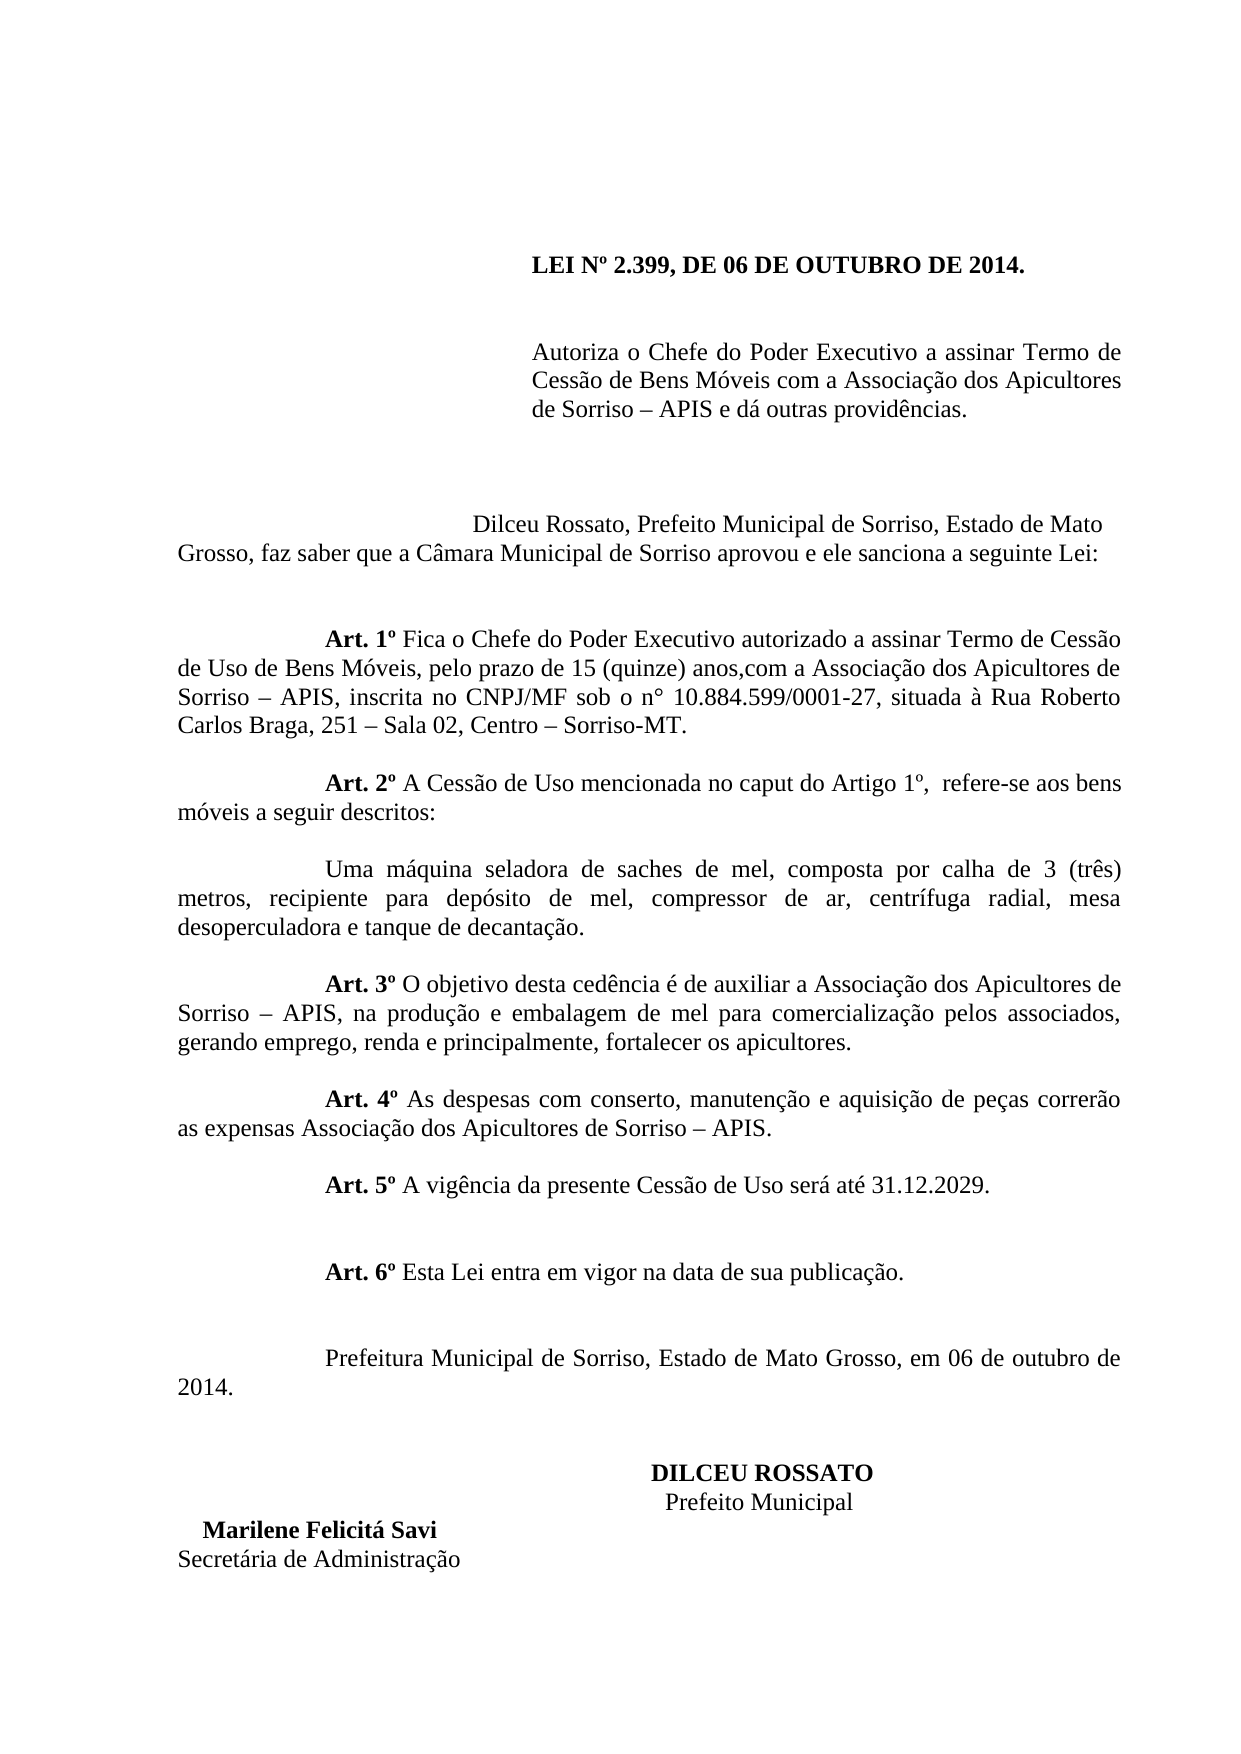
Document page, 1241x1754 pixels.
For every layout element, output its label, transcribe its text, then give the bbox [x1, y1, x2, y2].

text Art. 2º A Cessão de Uso mencionada no caput do Artigo 1º, refere-se aos bens móveis a seguir descritos: [177, 768, 1122, 825]
text DILCEU ROSSATO [177, 1458, 1122, 1487]
text Marilene Felicitá Savi [177, 1515, 1122, 1544]
text Secretária de Administração [177, 1544, 1122, 1573]
text Autoriza o Chefe do Poder Executivo a assinar Termo de Cessão de Bens Móveis com a Associação dos Apicultores de Sorriso – APIS e dá outras providências. [532, 337, 1122, 423]
text Art. 3º O objetivo desta cedência é de auxiliar a Associação dos Apicultores de Sorriso – APIS, na produção e embalagem de mel para comercialização pelos associados, gerando emprego, renda e principalmente, fortalecer os apicultores. [177, 969, 1122, 1055]
text Uma máquina seladora de saches de mel, composta por calha de 3 (três) metros, recipiente para depósito de mel, compressor de ar, centrífuga radial, mesa desoperculadora e tanque de decantação. [177, 854, 1122, 940]
text Art. 5º A vigência da presente Cessão de Uso será até 31.12.2029. [177, 1170, 1122, 1199]
text LEI Nº 2.399, DE 06 DE OUTUBRO DE 2014. [177, 250, 1122, 279]
text Art. 6º Esta Lei entra em vigor na data de sua publicação. [177, 1257, 1122, 1285]
text Art. 1º Fica o Chefe do Poder Executivo autorizado a assinar Termo de Cessão de Uso de Bens Móveis, pelo prazo de 15 (quinze) anos,com a Associação dos Apicultores de Sorriso – APIS, inscrita no CNPJ/MF sob o n° 10.884.599/0001-27, situada à Rua Roberto Carlos Braga, 251 – Sala 02, Centro – Sorriso-MT. [177, 624, 1122, 739]
text Dilceu Rossato, Prefeito Municipal de Sorriso, Estado de Mato Grosso, faz saber que a Câmara Municipal de Sorriso aprovou e ele sanciona a seguinte Lei: [177, 509, 1122, 567]
text Prefeitura Municipal de Sorriso, Estado de Mato Grosso, em 06 de outubro de 2014. [177, 1343, 1122, 1400]
text Prefeito Municipal [177, 1487, 1122, 1515]
text Art. 4º As despesas com conserto, manutenção e aquisição de peças correrão as expensas Associação dos Apicultores de Sorriso – APIS. [177, 1084, 1122, 1142]
